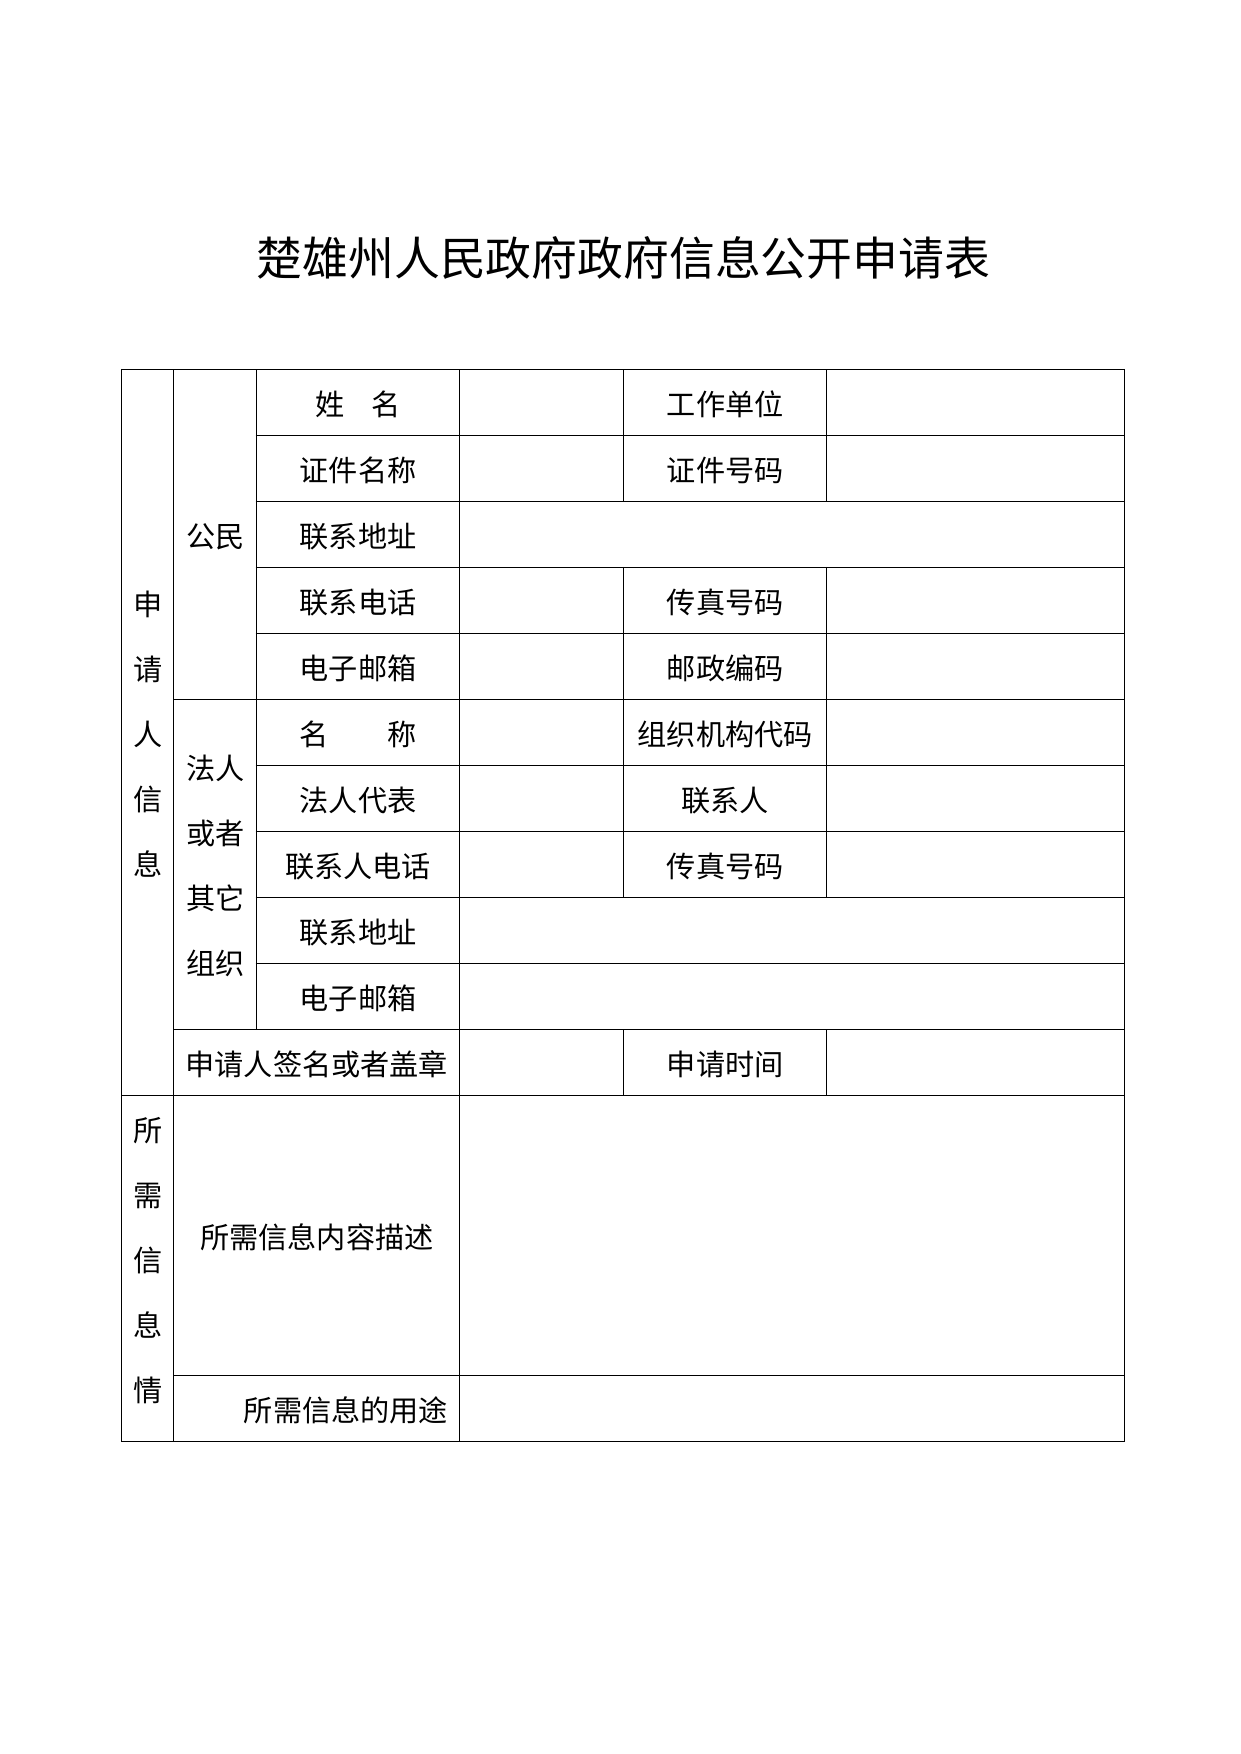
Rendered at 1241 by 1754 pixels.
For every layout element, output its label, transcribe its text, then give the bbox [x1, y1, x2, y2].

table_cell 申请时间 [624, 1030, 826, 1095]
table_cell 联系地址 [257, 502, 459, 567]
table_cell 传真号码 [624, 568, 826, 633]
table_header 姓 名 [257, 370, 459, 435]
table_cell [827, 1030, 1124, 1095]
table_cell [827, 832, 1124, 897]
table_cell [460, 832, 623, 897]
table_cell [827, 766, 1124, 831]
table_cell [827, 634, 1124, 699]
table_cell [460, 502, 1124, 567]
table_cell 联系地址 [257, 898, 459, 963]
table_cell 传真号码 [624, 832, 826, 897]
table_cell 法人或者其它组织 [174, 700, 256, 1029]
table_cell 联系人电话 [257, 832, 459, 897]
table_cell 名 称 [257, 700, 459, 765]
table_cell [460, 964, 1124, 1029]
text 楚雄州人民政府政府信息公开申请表 [159, 206, 1087, 304]
table_cell 电子邮箱 [257, 964, 459, 1029]
table_cell 法人代表 [257, 766, 459, 831]
table_cell [827, 568, 1124, 633]
table_cell [460, 1030, 623, 1095]
table_cell 联系电话 [257, 568, 459, 633]
table_header [827, 370, 1124, 435]
table_cell [460, 700, 623, 765]
table_cell 所需信息的用途 [174, 1376, 459, 1441]
table_header 公民 [174, 370, 256, 699]
table_cell 所 需 信 息 情 况 [122, 1096, 173, 1441]
table_cell 证件名称 [257, 436, 459, 501]
table_cell 所需信息内容描述 [174, 1096, 459, 1375]
table_cell 邮政编码 [624, 634, 826, 699]
table_cell [460, 1096, 1124, 1375]
table_cell [460, 634, 623, 699]
table_cell 申请人签名或者盖章 [174, 1030, 459, 1095]
table_header 申 请 人 信 息 [122, 370, 173, 1095]
table_cell [460, 898, 1124, 963]
table_cell [460, 766, 623, 831]
table_cell [460, 436, 623, 501]
table_header 工作单位 [624, 370, 826, 435]
table_cell [827, 436, 1124, 501]
table_header [460, 370, 623, 435]
table_cell 电子邮箱 [257, 634, 459, 699]
table_cell [460, 568, 623, 633]
table_cell 组织机构代码 [624, 700, 826, 765]
table_cell [460, 1376, 1124, 1441]
table_cell 证件号码 [624, 436, 826, 501]
table_cell 联系人 [624, 766, 826, 831]
table_cell [827, 700, 1124, 765]
